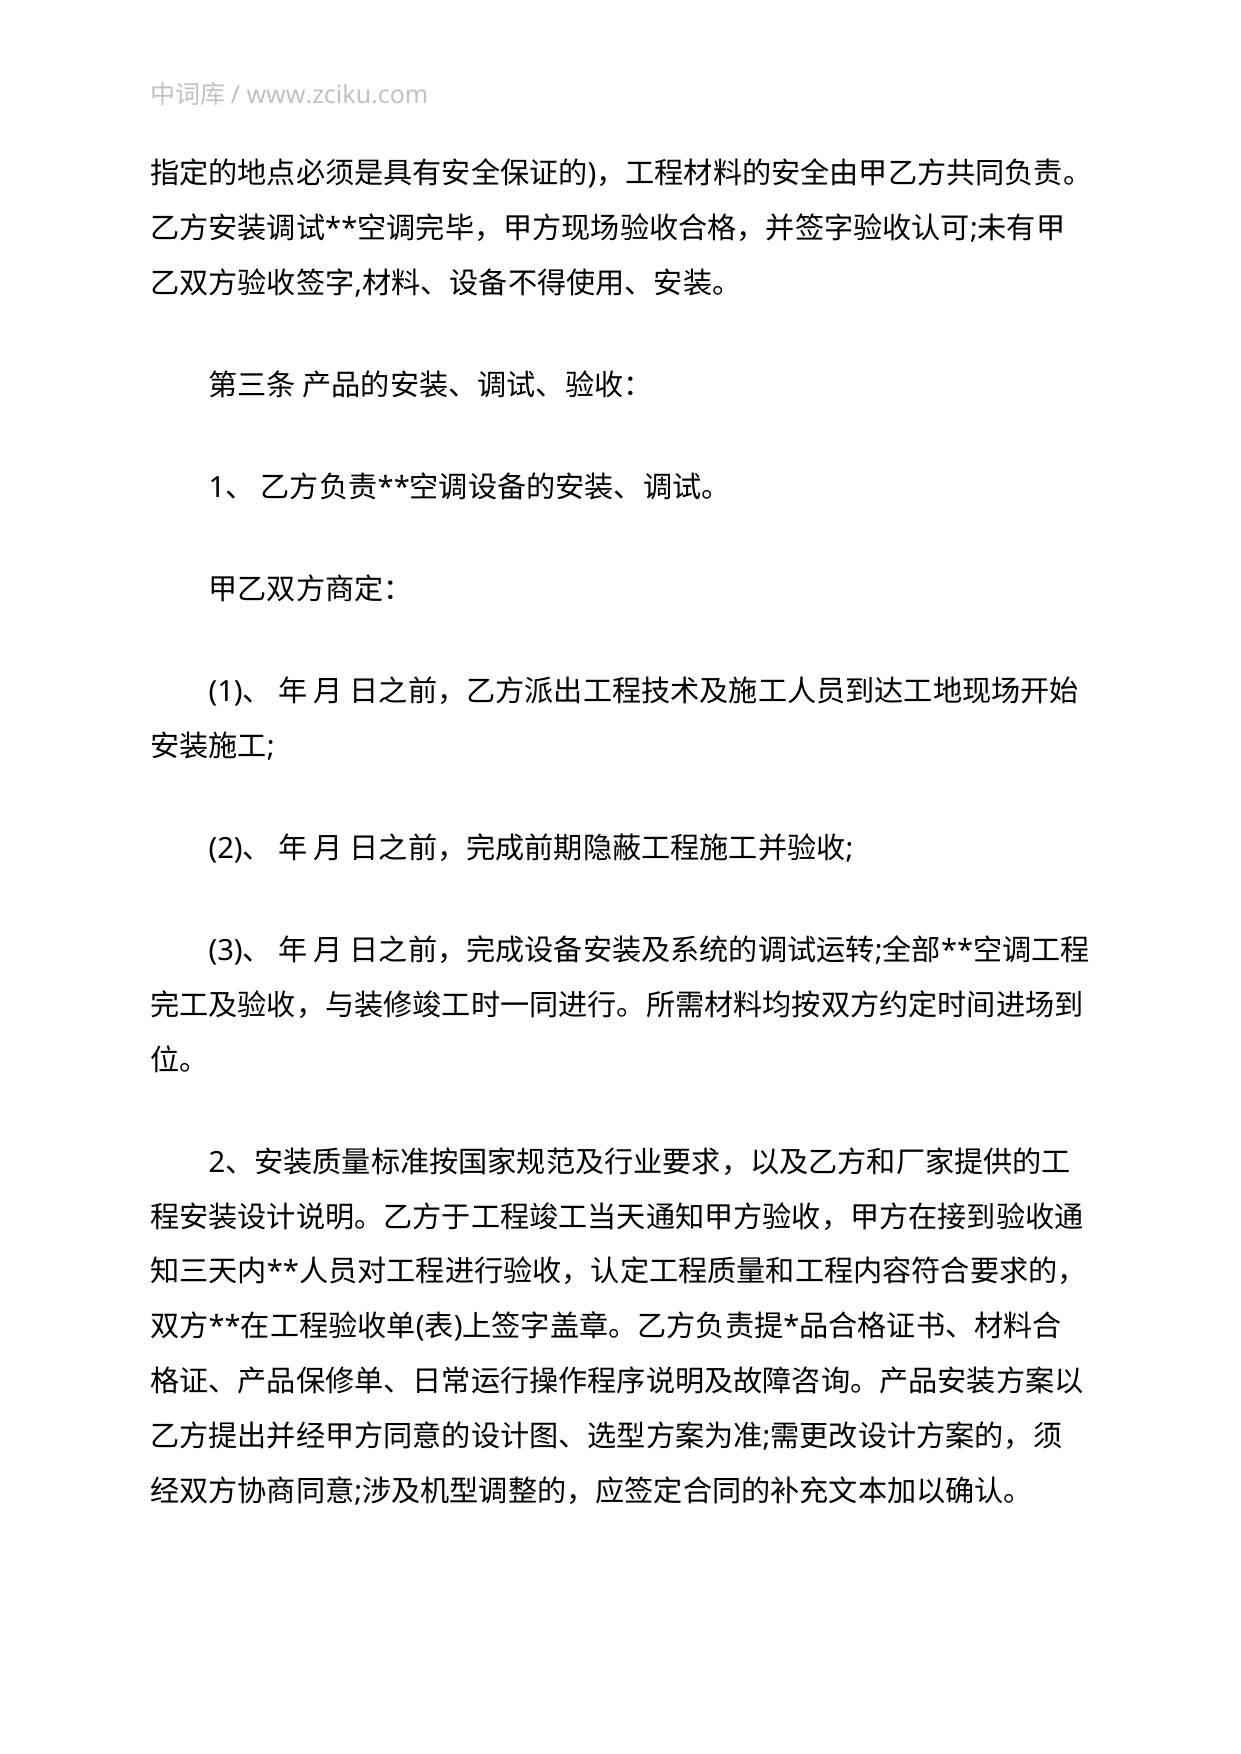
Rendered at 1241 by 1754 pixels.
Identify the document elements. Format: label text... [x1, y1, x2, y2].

text 第三条 产品的安装、调试、验收： [150, 362, 1090, 404]
text 2、安装质量标准按国家规范及行业要求，以及乙方和厂家提供的工程安装设计说明。乙方于工程竣工当天通知甲方验收，甲方在接到验收通知三天内**人员对工程进行验收，认定工程质量和工程内容符合要求的，双方**在工程验收单(表)上签字盖章。乙方负责提*品合格证书、材料合格证、产品保修单、日常运行操作程序说明及故障咨询。产品安装方案以乙方提出并经甲方同意的设计图、选型方案为准;需更改设计方案的，须经双方协商同意;涉及机型调整的，应签定合同的补充文本加以确认。 [150, 1138, 1090, 1510]
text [150, 150, 1090, 302]
text (2)、 年 月 日之前，完成前期隐蔽工程施工并验收; [150, 824, 1090, 867]
text (1)、 年 月 日之前，乙方派出工程技术及施工人员到达工地现场开始安装施工; [150, 667, 1090, 765]
text 甲乙双方商定： [150, 566, 1090, 608]
text (3)、 年 月 日之前，完成设备安装及系统的调试运转;全部**空调工程完工及验收，与装修竣工时一同进行。所需材料均按双方约定时间进场到位。 [150, 926, 1090, 1079]
text 1、 乙方负责**空调设备的安装、调试。 [150, 464, 1090, 506]
